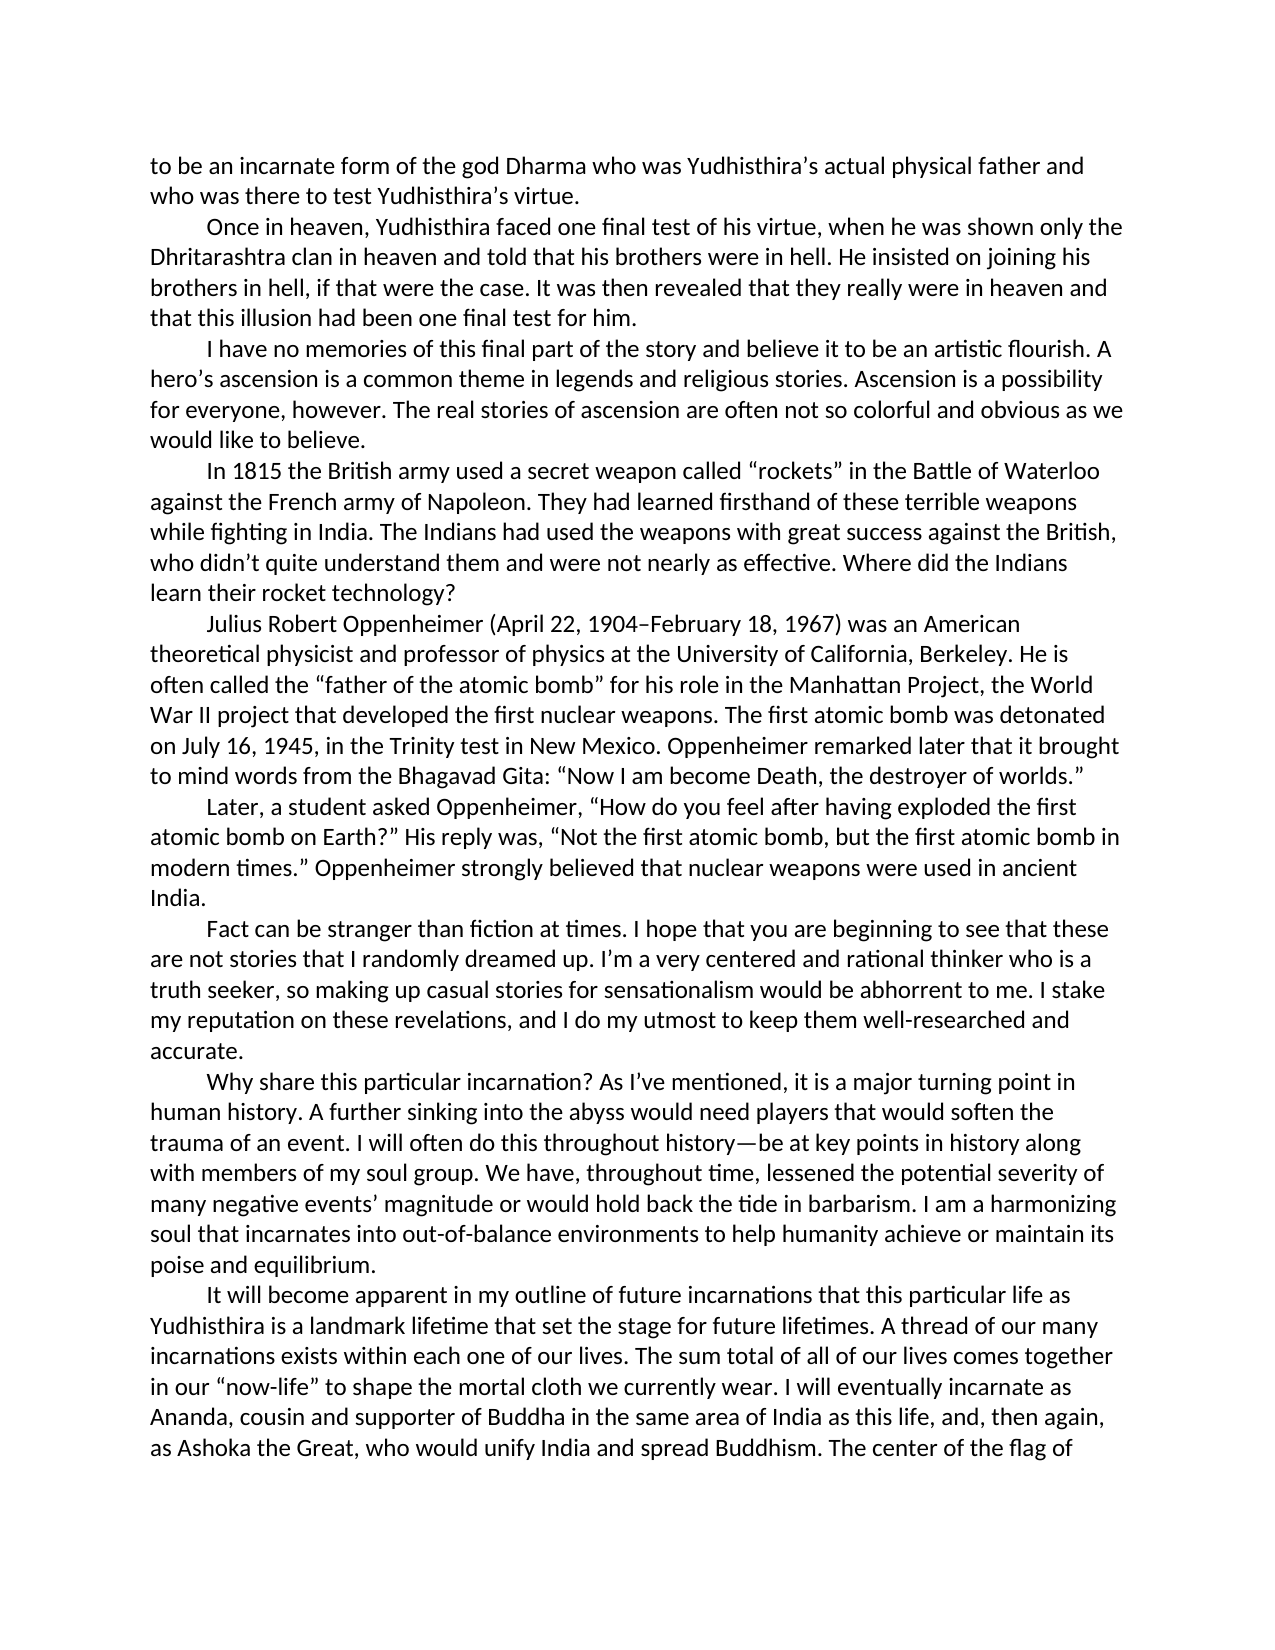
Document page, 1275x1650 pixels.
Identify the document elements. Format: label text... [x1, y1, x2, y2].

text I have no memories of this final part of the story and believe it to be an artistic flourish. A hero’s ascension is a common theme in legends and religious stories. Ascension is a possibility for everyone, however. The real stories of ascension are often not so colorful and obvious as we would like to believe. [150, 333, 1125, 455]
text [150, 1279, 1125, 1462]
text In 1815 the British army used a secret weapon called “rockets” in the Battle of Waterloo against the French army of Napoleon. They had learned firsthand of these terrible weapons while fighting in India. The Indians had used the weapons with great success against the British, who didn’t quite understand them and were not nearly as effective. Where did the Indians learn their rocket technology? [150, 455, 1125, 608]
text Later, a student asked Oppenheimer, “How do you feel after having exploded the first atomic bomb on Earth?” His reply was, “Not the first atomic bomb, but the first atomic bomb in modern times.” Oppenheimer strongly believed that nuclear weapons were used in ancient India. [150, 791, 1125, 913]
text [150, 150, 1125, 211]
text Why share this particular incarnation? As I’ve mentioned, it is a major turning point in human history. A further sinking into the abyss would need players that would soften the trauma of an event. I will often do this throughout history—be at key points in history along with members of my soul group. We have, throughout time, lessened the potential severity of many negative events’ magnitude or would hold back the tide in barbarism. I am a harmonizing soul that incarnates into out-of-balance environments to help humanity achieve or maintain its poise and equilibrium. [150, 1066, 1125, 1279]
text Once in heaven, Yudhisthira faced one final test of his virtue, when he was shown only the Dhritarashtra clan in heaven and told that his brothers were in hell. He insisted on joining his brothers in hell, if that were the case. It was then revealed that they really were in heaven and that this illusion had been one final test for him. [150, 211, 1125, 333]
text Fact can be stranger than fiction at times. I hope that you are beginning to see that these are not stories that I randomly dreamed up. I’m a very centered and rational thinker who is a truth seeker, so making up casual stories for sensationalism would be abhorrent to me. I stake my reputation on these revelations, and I do my utmost to keep them well-researched and accurate. [150, 913, 1125, 1066]
text Julius Robert Oppenheimer (April 22, 1904–February 18, 1967) was an American theoretical physicist and professor of physics at the University of California, Berkeley. He is often called the “father of the atomic bomb” for his role in the Manhattan Project, the World War II project that developed the first nuclear weapons. The first atomic bomb was detonated on July 16, 1945, in the Trinity test in New Mexico. Oppenheimer remarked later that it brought to mind words from the Bhagavad Gita: “Now I am become Death, the destroyer of worlds.” [150, 608, 1125, 791]
